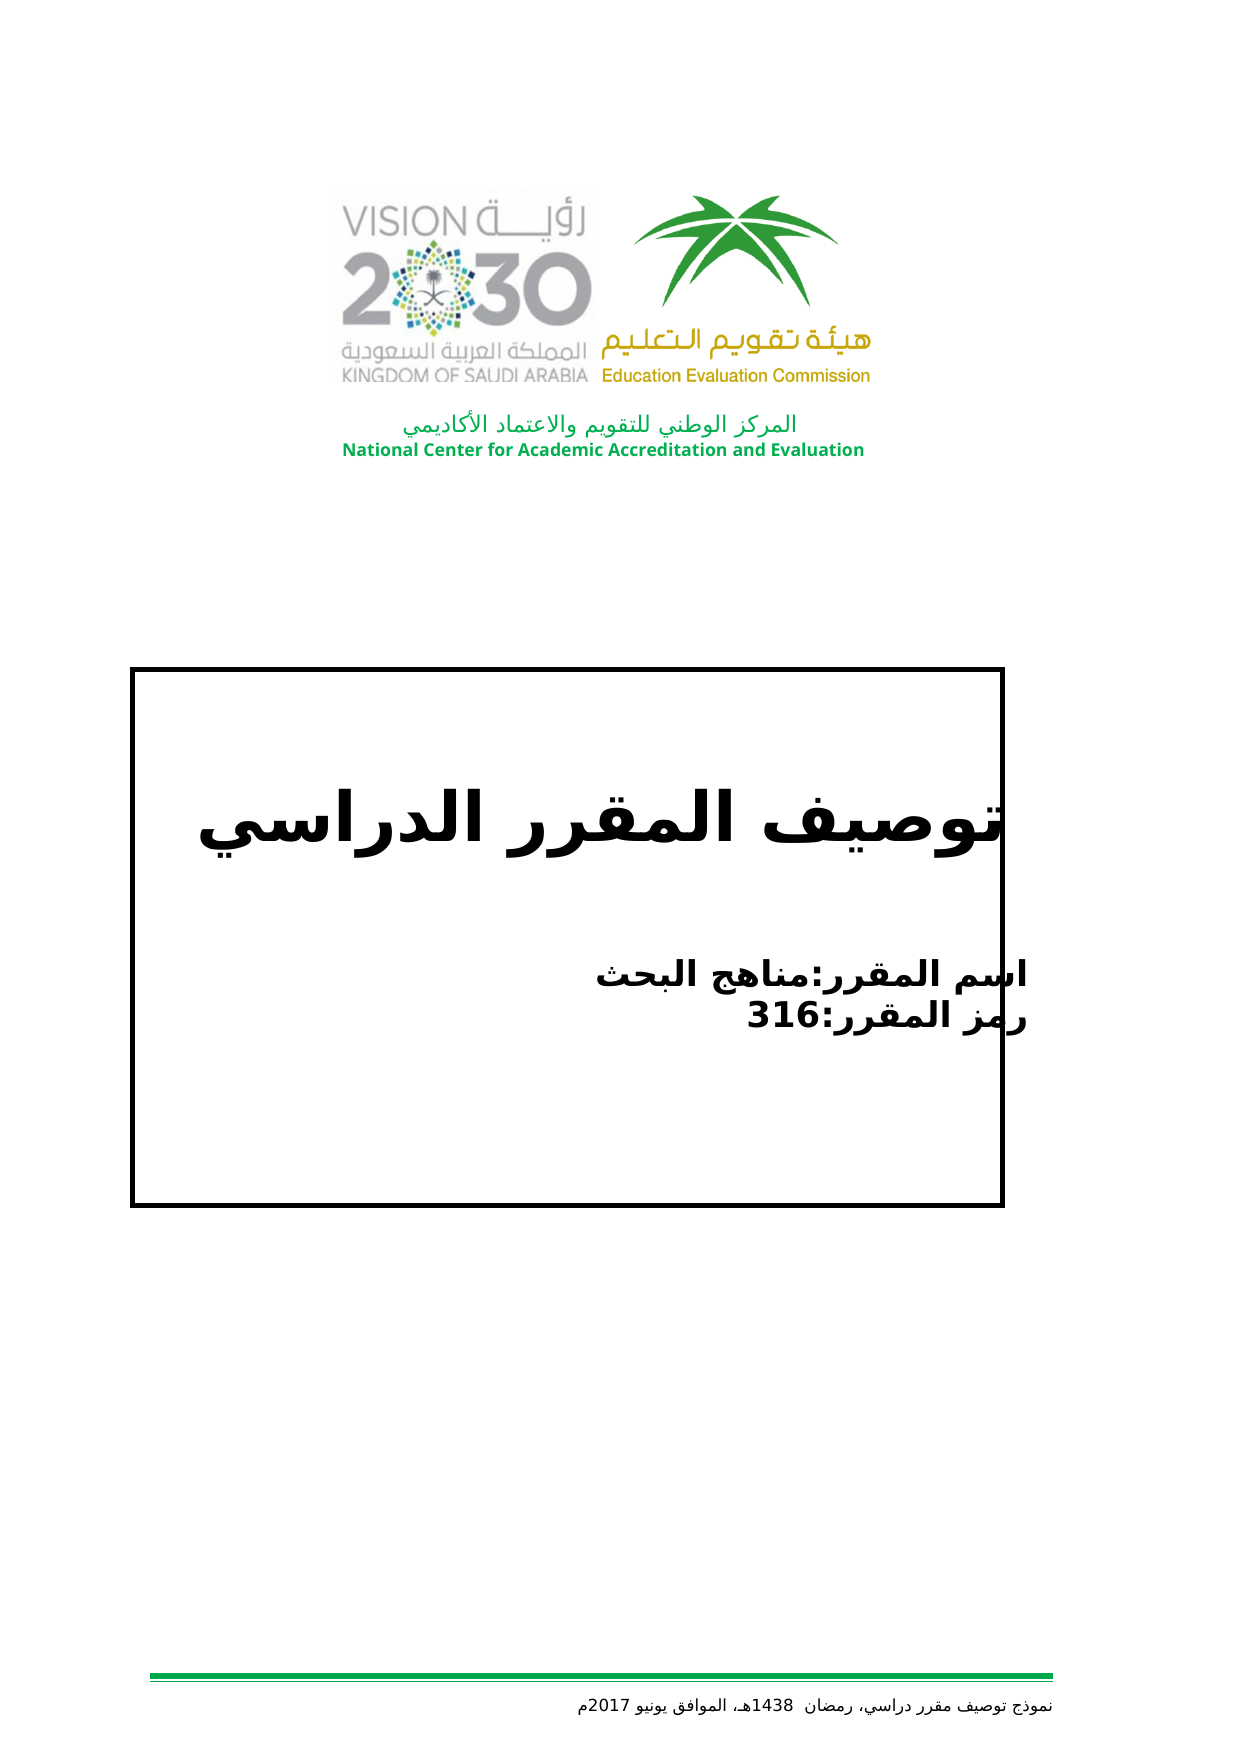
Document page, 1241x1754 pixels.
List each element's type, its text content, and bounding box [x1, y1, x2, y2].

text National Center for Academic Accreditation and Evaluation [153, 437, 1053, 462]
picture [325, 188, 878, 382]
subtitle توصيف المقرر الدراسي [150, 778, 1053, 858]
text اسم المقرر:مناهج البحث [150, 954, 1053, 995]
text رمز المقرر:316 [150, 995, 1053, 1036]
text المركز الوطني للتقويم والاعتماد الأكاديمي [150, 411, 1050, 437]
